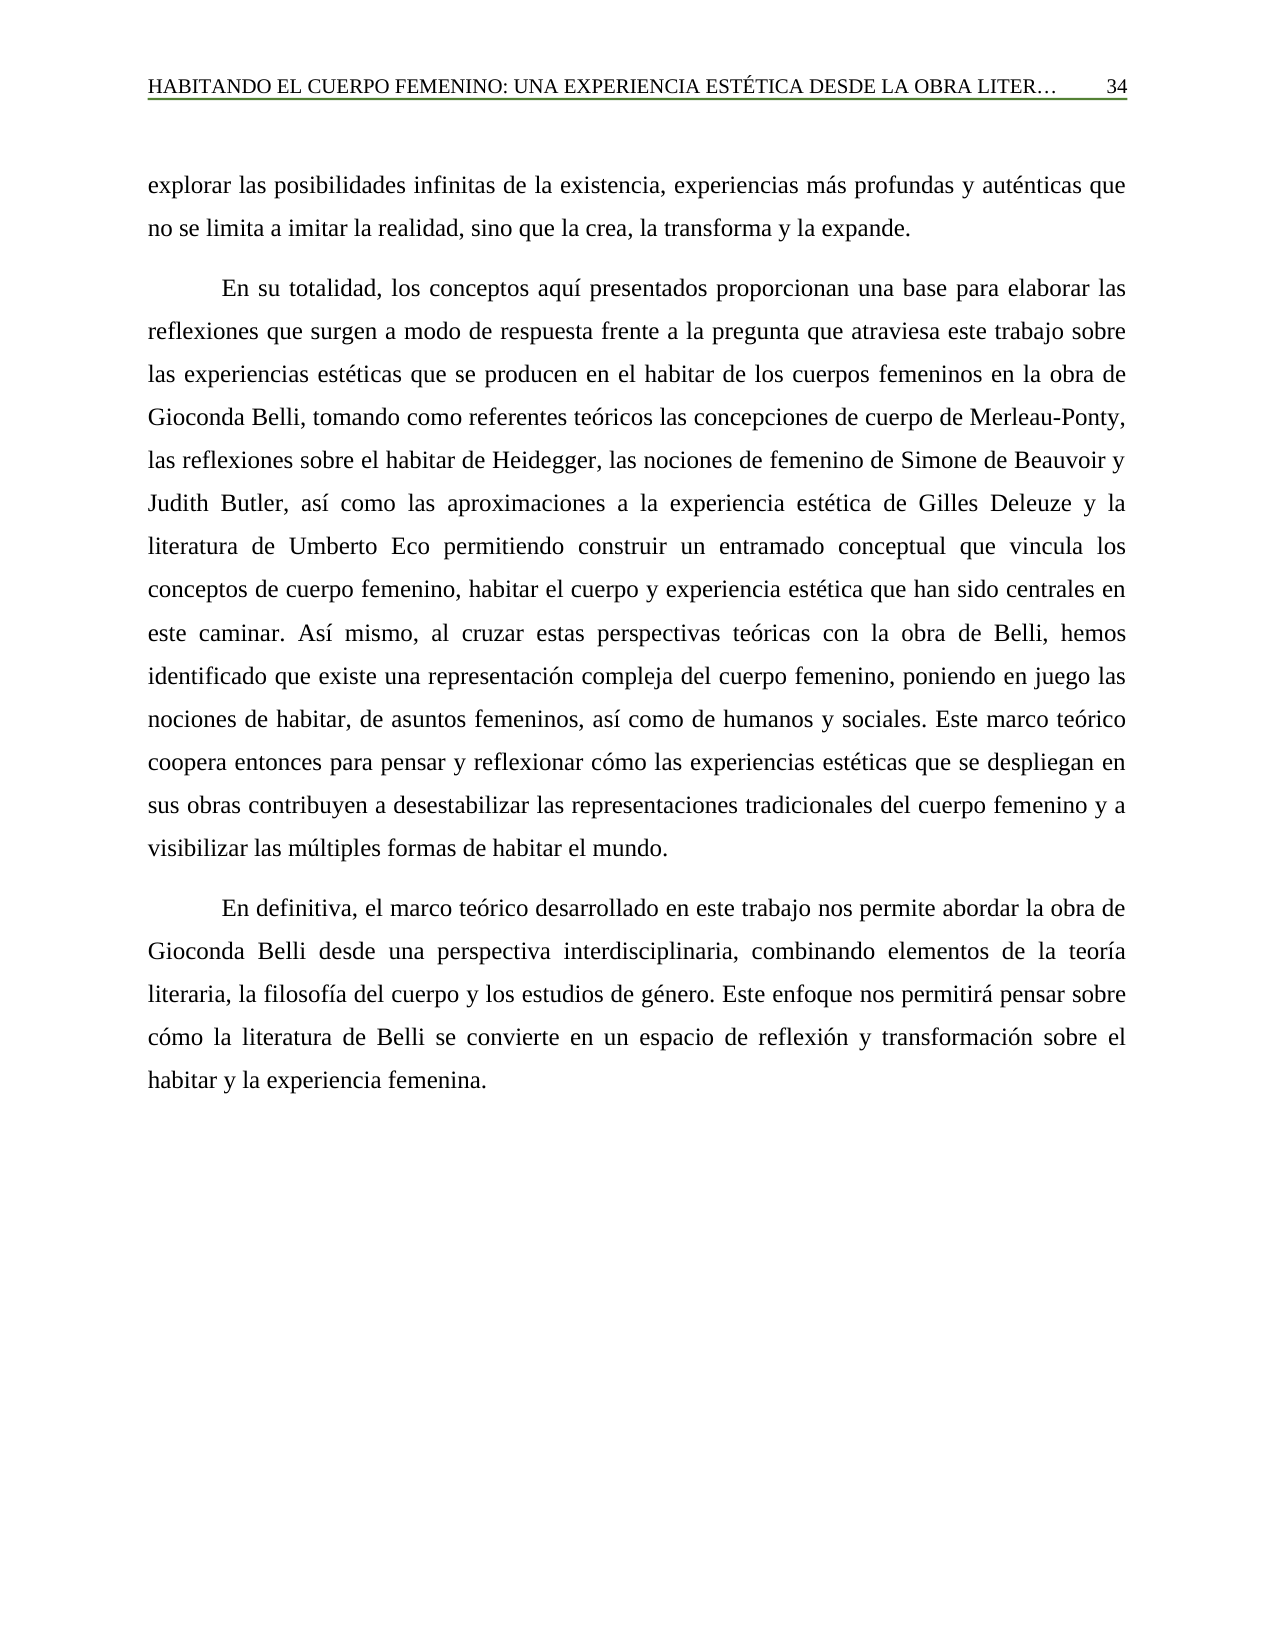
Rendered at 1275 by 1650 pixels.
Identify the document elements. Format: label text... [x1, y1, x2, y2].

text En su totalidad, los conceptos aquí presentados proporcionan una base para elaborar las reflexiones que surgen a modo de respuesta frente a la pregunta que atraviesa este trabajo sobre las experiencias estéticas que se producen en el habitar de los cuerpos femeninos en la obra de Gioconda Belli, tomando como referentes teóricos las concepciones de cuerpo de Merleau-Ponty, las reflexiones sobre el habitar de Heidegger, las nociones de femenino de Simone de Beauvoir y Judith Butler, así como las aproximaciones a la experiencia estética de Gilles Deleuze y la literatura de Umberto Eco permitiendo construir un entramado conceptual que vincula los conceptos de cuerpo femenino, habitar el cuerpo y experiencia estética que han sido centrales en este caminar. Así mismo, al cruzar estas perspectivas teóricas con la obra de Belli, hemos identificado que existe una representación compleja del cuerpo femenino, poniendo en juego las nociones de habitar, de asuntos femeninos, así como de humanos y sociales. Este marco teórico coopera entonces para pensar y reflexionar cómo las experiencias estéticas que se despliegan en sus obras contribuyen a desestabilizar las representaciones tradicionales del cuerpo femenino y a visibilizar las múltiples formas de habitar el mundo. [148, 273, 1127, 862]
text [148, 170, 1127, 242]
text En definitiva, el marco teórico desarrollado en este trabajo nos permite abordar la obra de Gioconda Belli desde una perspectiva interdisciplinaria, combinando elementos de la teoría literaria, la filosofía del cuerpo y los estudios de género. Este enfoque nos permitirá pensar sobre cómo la literatura de Belli se convierte en un espacio de reflexión y transformación sobre el habitar y la experiencia femenina. [148, 893, 1127, 1094]
